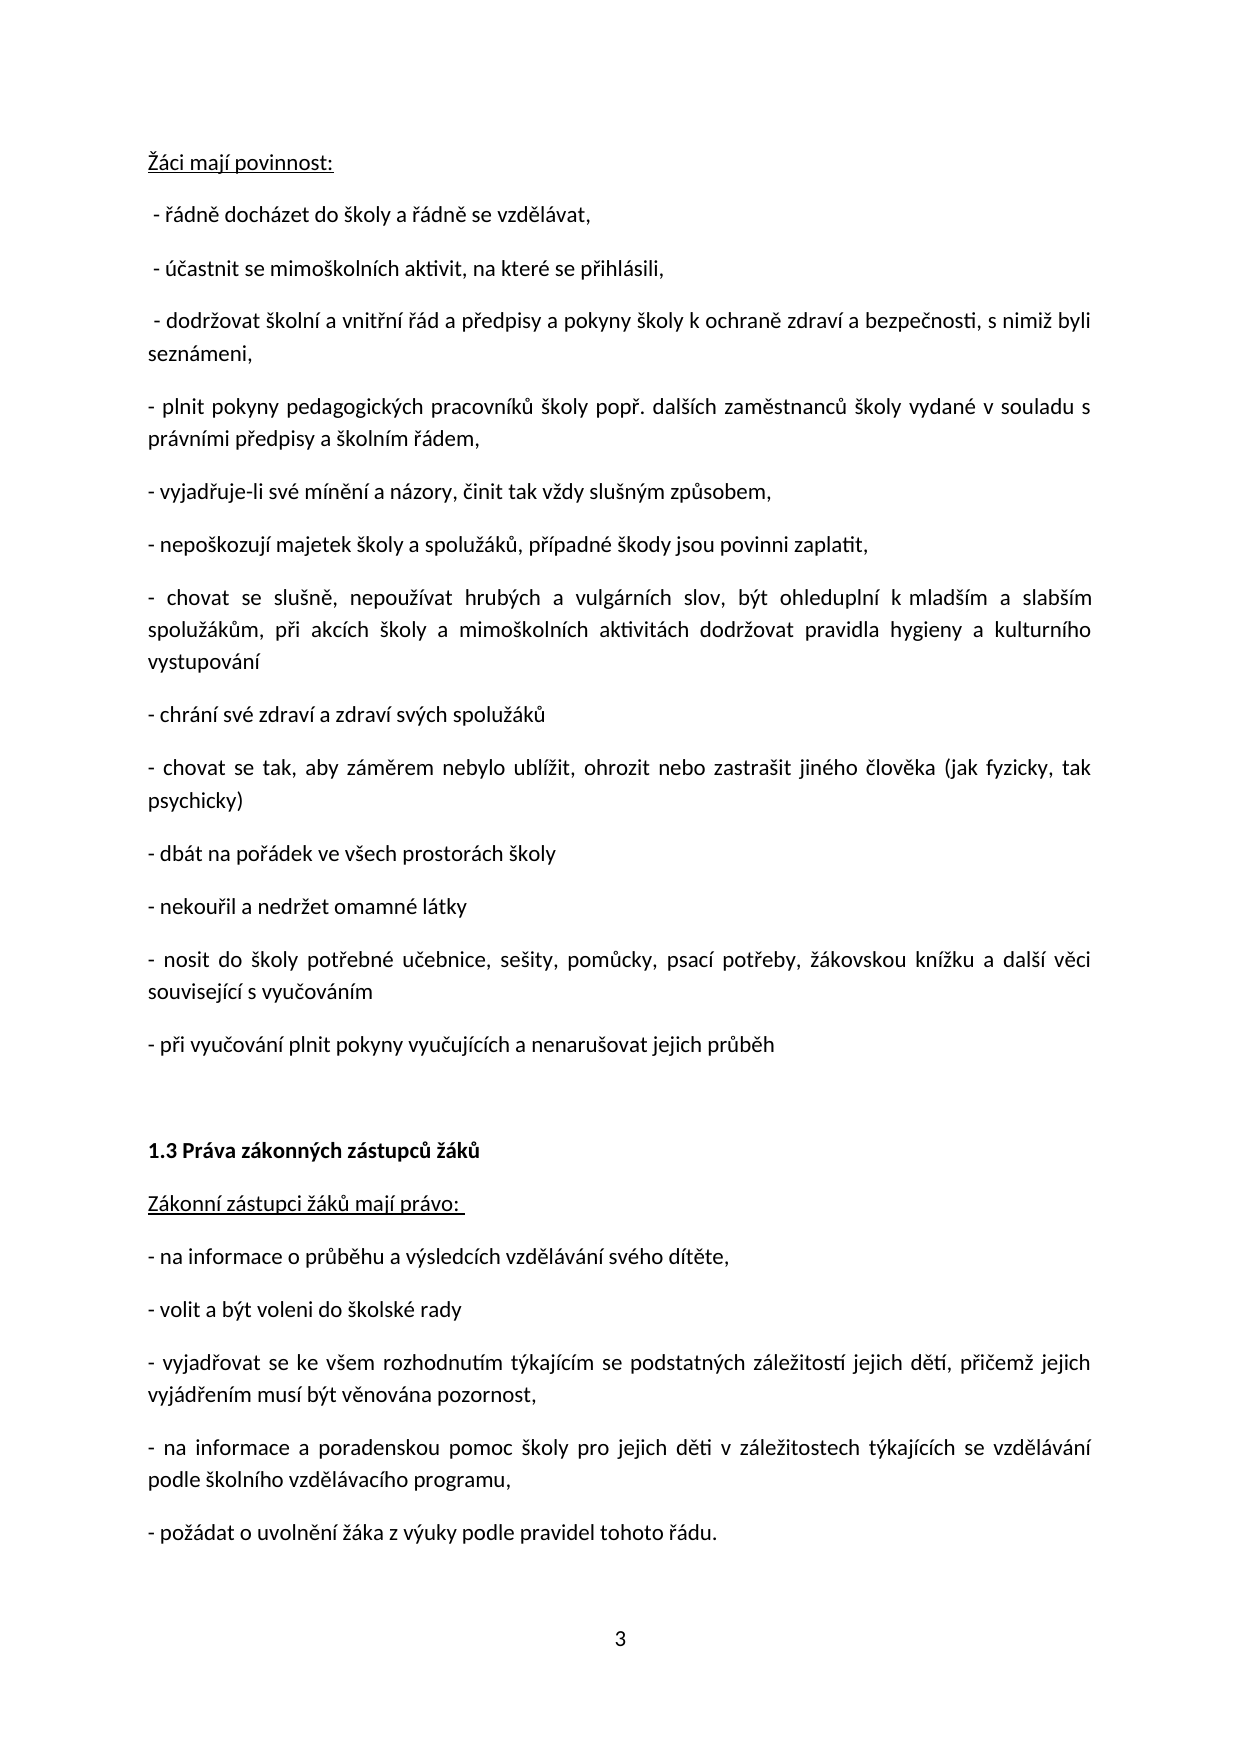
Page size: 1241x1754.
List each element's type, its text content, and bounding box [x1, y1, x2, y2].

text - na informace a poradenskou pomoc školy pro jejich děti v záležitostech týkajících se vzdělávání podle školního vzdělávacího programu, [148, 1433, 1093, 1493]
text - vyjadřovat se ke všem rozhodnutím týkajícím se podstatných záležitostí jejich dětí, přičemž jejich vyjádřením musí být věnována pozornost, [148, 1348, 1093, 1408]
text - nosit do školy potřebné učebnice, sešity, pomůcky, psací potřeby, žákovskou knížku a další věci související s vyučováním [148, 945, 1093, 1005]
text - nekouřil a nedržet omamné látky [148, 892, 1093, 920]
text - chovat se tak, aby záměrem nebylo ublížit, ohrozit nebo zastrašit jiného člověka (jak fyzicky, tak psychicky) [148, 753, 1093, 814]
text - požádat o uvolnění žáka z výuky podle pravidel tohoto řádu. [148, 1518, 1093, 1547]
text - nepoškozují majetek školy a spolužáků, případné škody jsou povinni zaplatit, [148, 530, 1093, 558]
text - řádně docházet do školy a řádně se vzdělávat, [148, 201, 1093, 229]
text 1.3 Práva zákonných zástupců žáků [148, 1136, 1093, 1164]
text - při vyučování plnit pokyny vyučujících a nenarušovat jejich průběh [148, 1030, 1093, 1058]
text - plnit pokyny pedagogických pracovníků školy popř. dalších zaměstnanců školy vydané v souladu s právními předpisy a školním řádem, [148, 392, 1093, 452]
text - volit a být voleni do školské rady [148, 1295, 1093, 1323]
text - chrání své zdraví a zdraví svých spolužáků [148, 701, 1093, 728]
text - dbát na pořádek ve všech prostorách školy [148, 839, 1093, 867]
text - na informace o průběhu a výsledcích vzdělávání svého dítěte, [148, 1242, 1093, 1270]
text - vyjadřuje-li své mínění a názory, činit tak vždy slušným způsobem, [148, 477, 1093, 505]
text - dodržovat školní a vnitřní řád a předpisy a pokyny školy k ochraně zdraví a bezpečnosti, s nimiž byli seznámeni, [148, 307, 1093, 367]
text Žáci mají povinnost: [148, 148, 1093, 176]
text Zákonní zástupci žáků mají právo: [148, 1189, 1093, 1217]
text - účastnit se mimoškolních aktivit, na které se přihlásili, [148, 254, 1093, 282]
text - chovat se slušně, nepoužívat hrubých a vulgárních slov, být ohleduplní k mladším a slabším spolužákům, při akcích školy a mimoškolních aktivitách dodržovat pravidla hygieny a kulturního vystupování [148, 583, 1093, 676]
